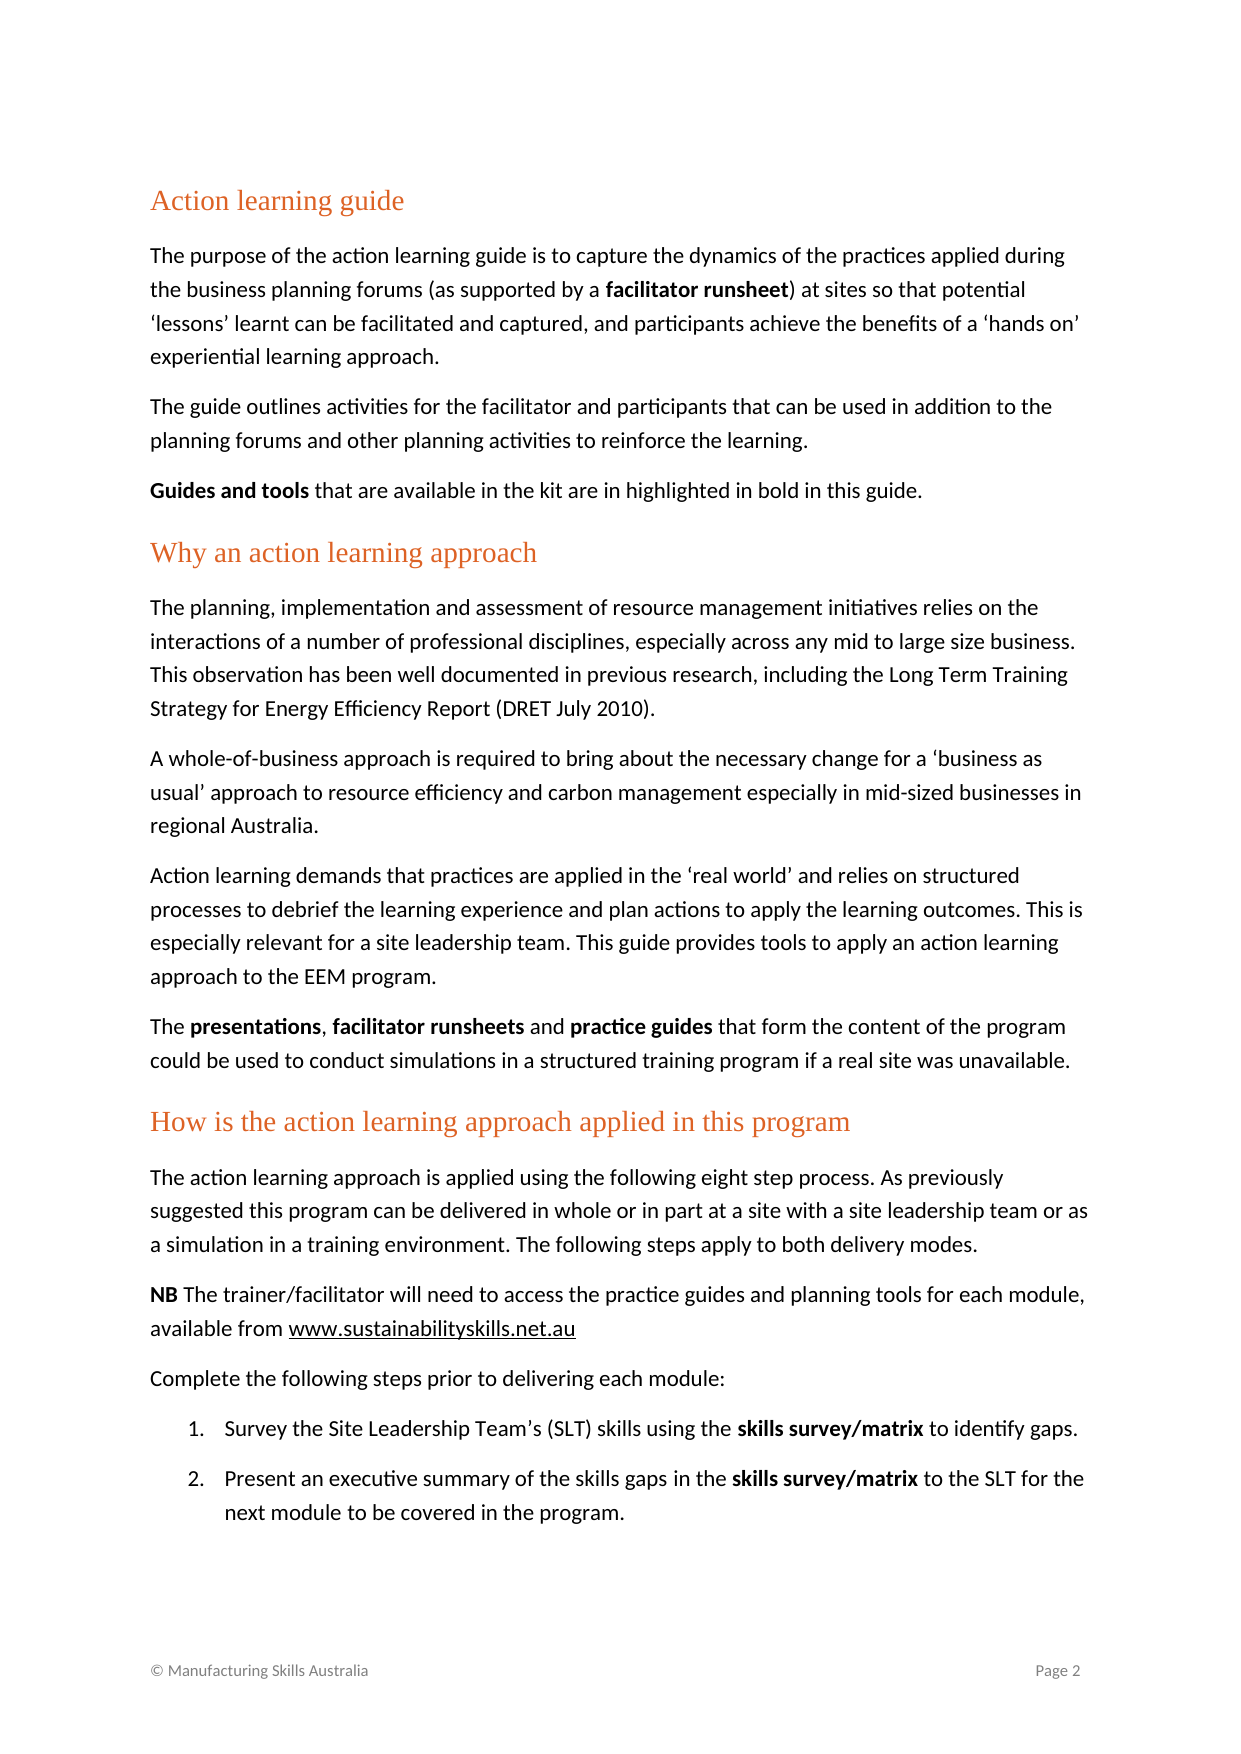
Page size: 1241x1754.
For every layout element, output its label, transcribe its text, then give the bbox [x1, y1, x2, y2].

subtitle Action learning guide [150, 183, 1090, 217]
text Present an executive summary of the skills gaps in the skills survey/matrix to the SLT for the next module to be covered in the program. [187, 1464, 1090, 1526]
text The planning, implementation and assessment of resource management initiatives relies on the interactions of a number of professional disciplines, especially across any mid to large size business. This observation has been well documented in previous research, including the Long Term Training Strategy for Energy Efficiency Report (DRET July 2010). [150, 593, 1090, 722]
text Complete the following steps prior to delivering each module: [150, 1364, 1090, 1392]
text The purpose of the action learning guide is to capture the dynamics of the practices applied during the business planning forums (as supported by a facilitator runsheet) at sites so that potential ‘lessons’ learnt can be facilitated and captured, and participants achieve the benefits of a ‘hands on’ experiential learning approach. [150, 242, 1090, 370]
text NB The trainer/facilitator will need to access the practice guides and planning tools for each module, available from www.sustainabilityskills.net.au [150, 1280, 1090, 1342]
subtitle How is the action learning approach applied in this program [150, 1104, 1090, 1138]
subtitle Why an action learning approach [150, 535, 1090, 568]
text The guide outlines activities for the facilitator and participants that can be used in addition to the planning forums and other planning activities to reinforce the learning. [150, 392, 1090, 454]
text Guides and tools that are available in the kit are in highlighted in bold in this guide. [150, 476, 1090, 504]
text A whole-of-business approach is required to bring about the necessary change for a ‘business as usual’ approach to resource efficiency and carbon management especially in mid-sized businesses in regional Australia. [150, 744, 1090, 839]
text The action learning approach is applied using the following eight step process. As previously suggested this program can be delivered in whole or in part at a site with a site leadership team or as a simulation in a training environment. The following steps apply to both delivery modes. [150, 1163, 1090, 1258]
text The presentations, facilitator runsheets and practice guides that form the content of the program could be used to conduct simulations in a structured training program if a real site was unavailable. [150, 1012, 1090, 1074]
text Action learning demands that practices are applied in the ‘real world’ and relies on structured processes to debrief the learning experience and plan actions to apply the learning outcomes. This is especially relevant for a site leadership team. This guide provides tools to apply an action learning approach to the EEM program. [150, 861, 1090, 990]
text Survey the Site Leadership Team’s (SLT) skills using the skills survey/matrix to identify gaps. [187, 1414, 1090, 1442]
